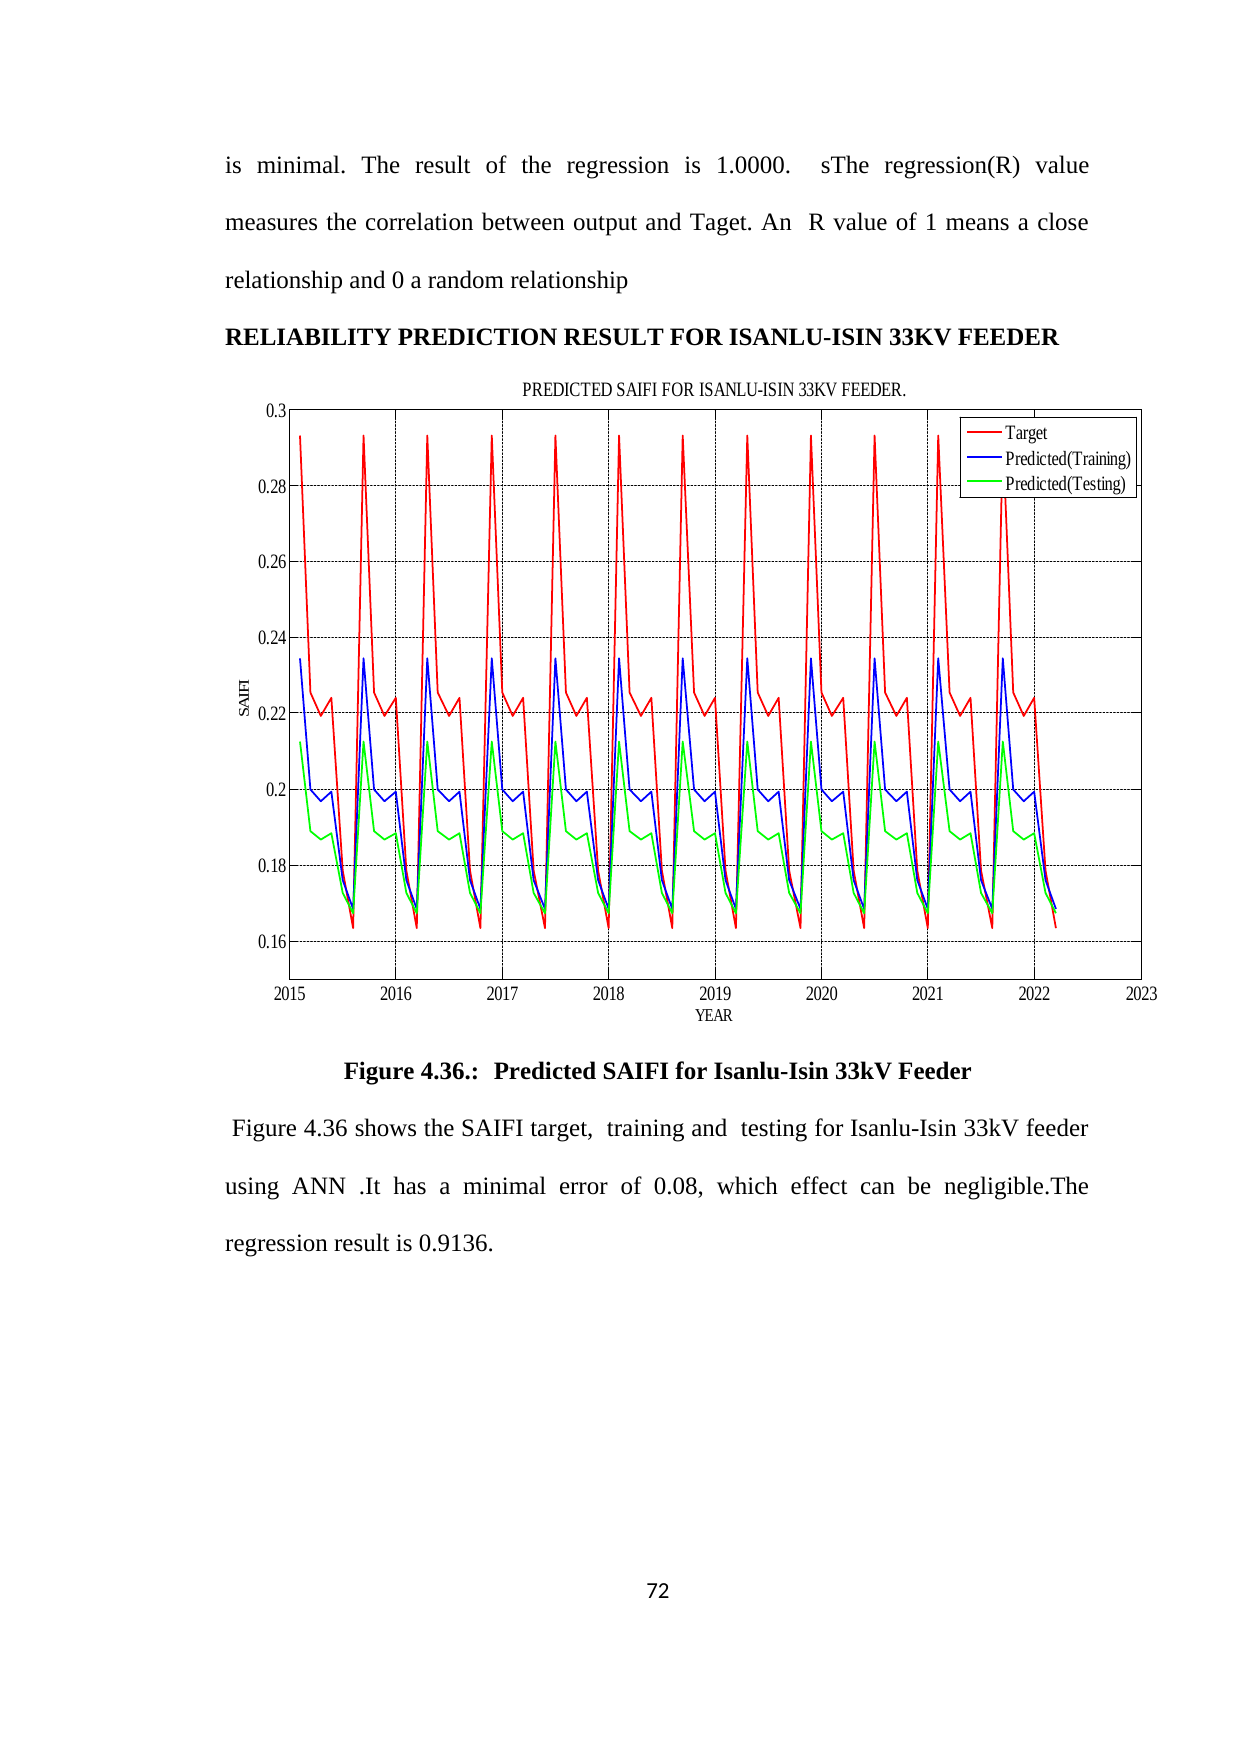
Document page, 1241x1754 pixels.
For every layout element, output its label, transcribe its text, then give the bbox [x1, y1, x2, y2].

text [225, 150, 1090, 294]
text Figure 4.36 shows the SAIFI target, training and testing for Isanlu-Isin 33kV feeder using ANN .It has a minimal error of 0.08, which effect can be negligible.The regression result is 0.9136. [225, 1113, 1090, 1257]
text Figure 4.36.: Predicted SAIFI for Isanlu-Isin 33kV Feeder [225, 1056, 1090, 1084]
text RELIABILITY PREDICTION RESULT FOR ISANLU-ISIN 33KV FEEDER [225, 322, 1090, 351]
